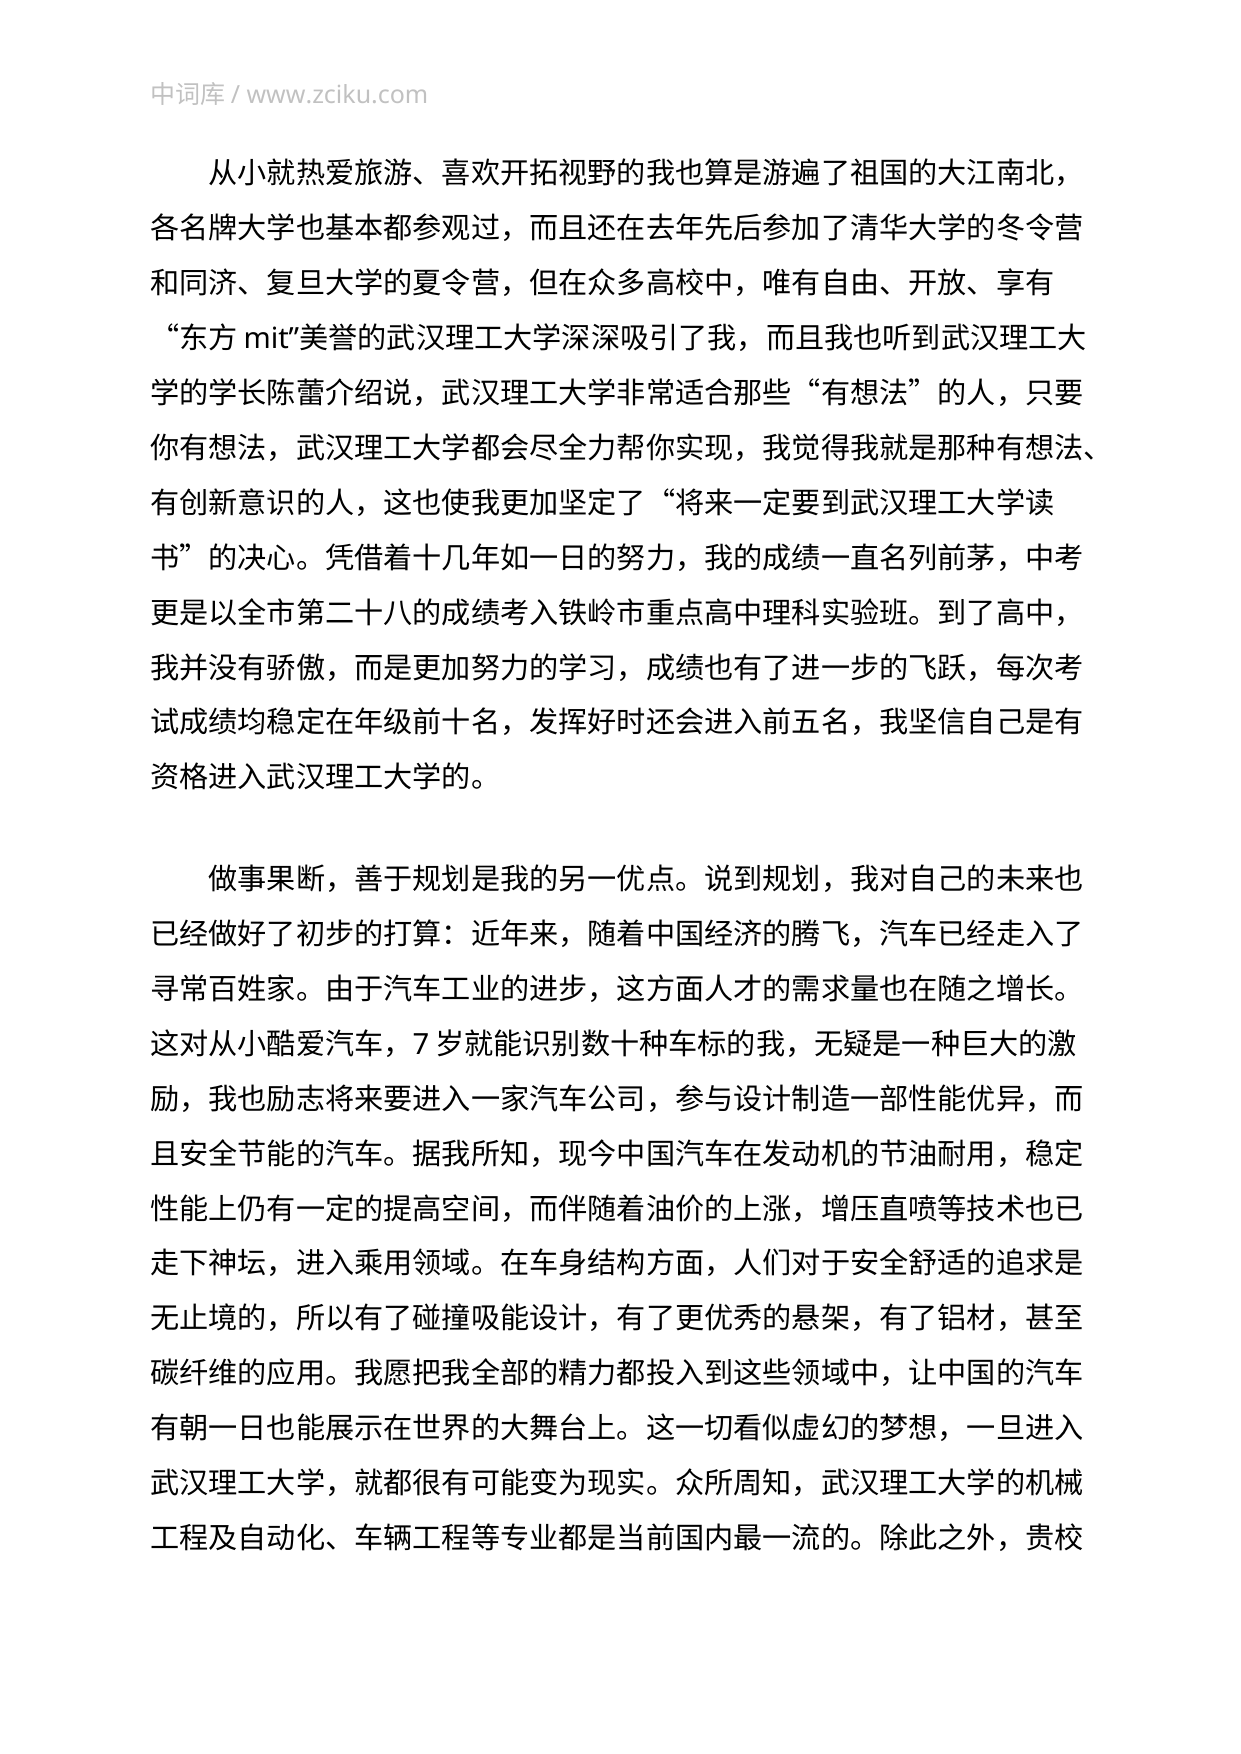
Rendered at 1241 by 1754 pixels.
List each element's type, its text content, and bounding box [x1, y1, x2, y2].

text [150, 856, 1090, 1557]
text 从小就热爱旅游、喜欢开拓视野的我也算是游遍了祖国的大江南北，各名牌大学也基本都参观过，而且还在去年先后参加了清华大学的冬令营和同济、复旦大学的夏令营，但在众多高校中，唯有自由、开放、享有“东方mit”美誉的武汉理工大学深深吸引了我，而且我也听到武汉理工大学的学长陈蕾介绍说，武汉理工大学非常适合那些“有想法”的人，只要你有想法，武汉理工大学都会尽全力帮你实现，我觉得我就是那种有想法、有创新意识的人，这也使我更加坚定了“将来一定要到武汉理工大学读书”的决心。凭借着十几年如一日的努力，我的成绩一直名列前茅，中考更是以全市第二十八的成绩考入铁岭市重点高中理科实验班。到了高中，我并没有骄傲，而是更加努力的学习，成绩也有了进一步的飞跃，每次考试成绩均稳定在年级前十名，发挥好时还会进入前五名，我坚信自己是有资格进入武汉理工大学的。 [150, 150, 1090, 796]
